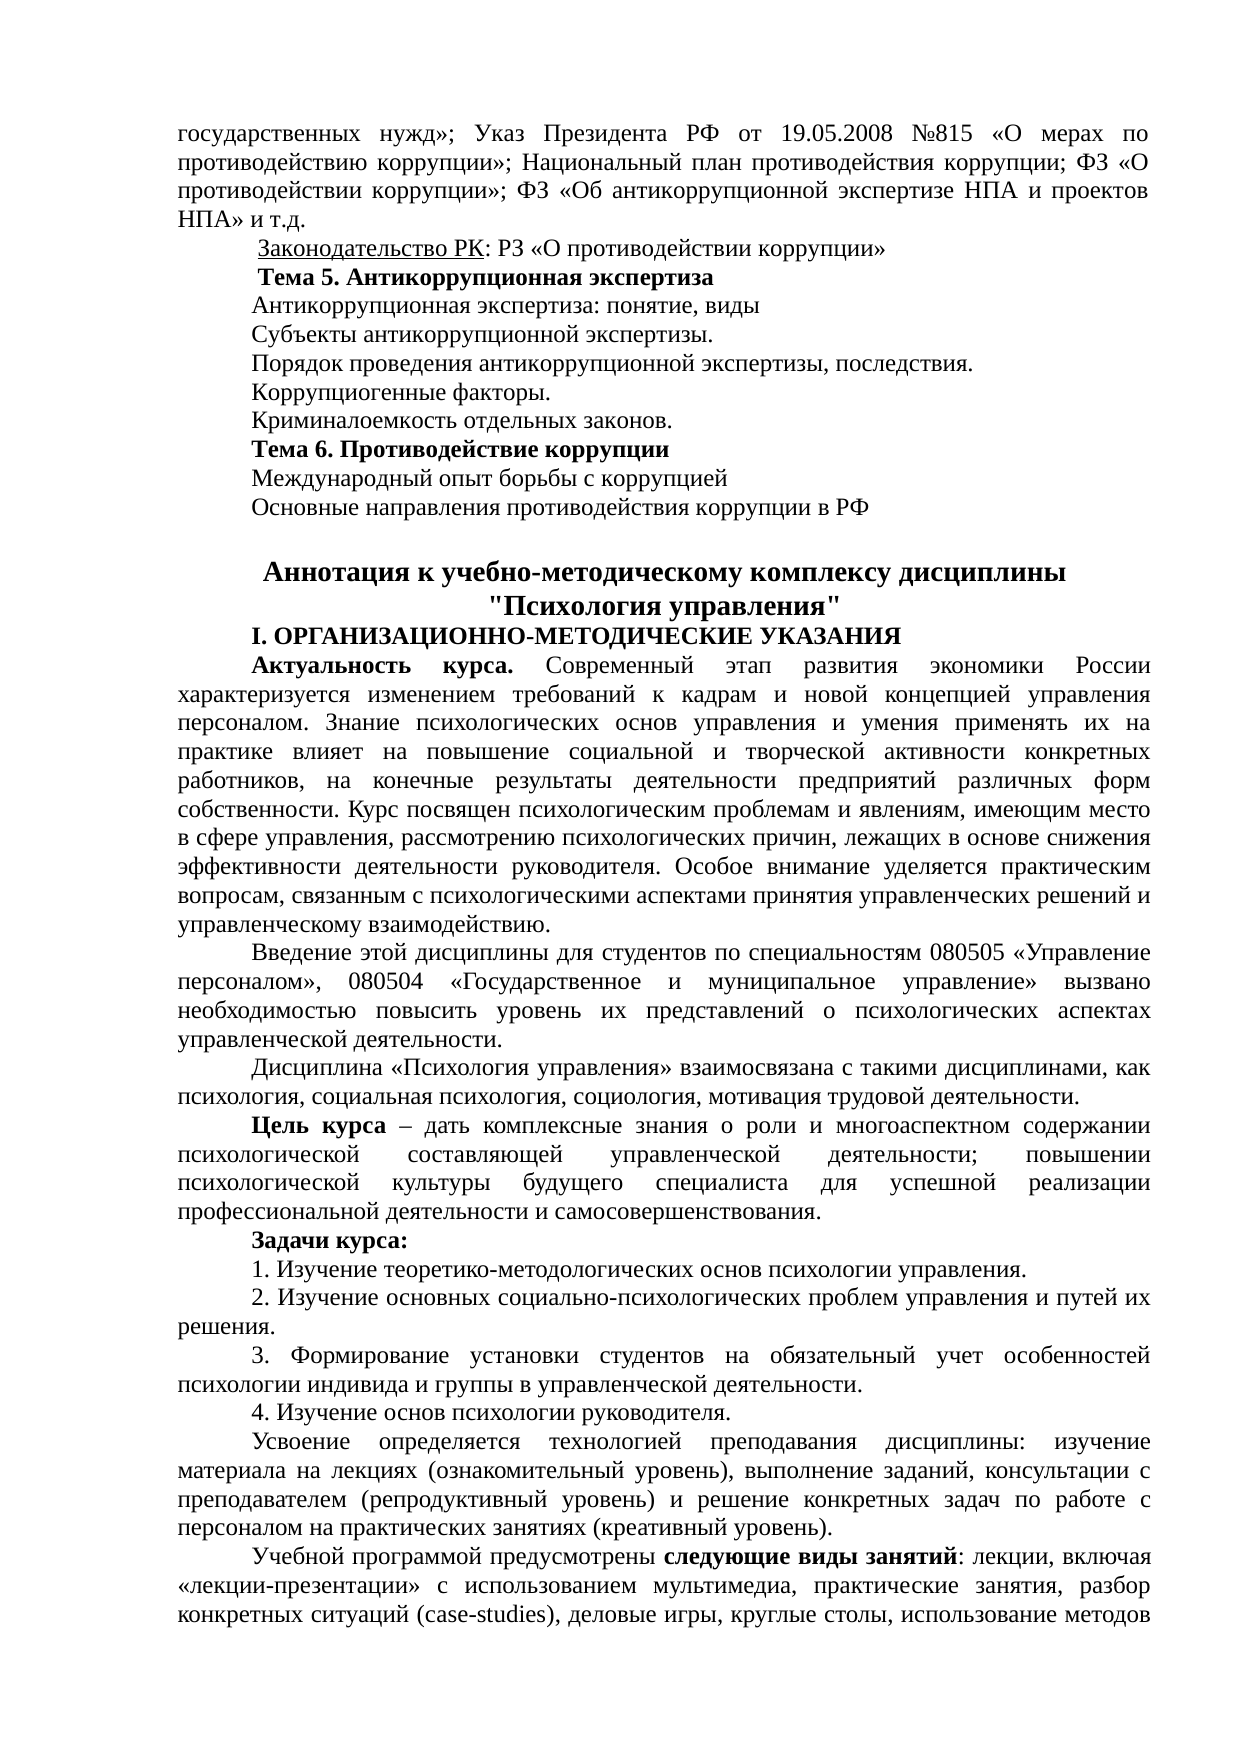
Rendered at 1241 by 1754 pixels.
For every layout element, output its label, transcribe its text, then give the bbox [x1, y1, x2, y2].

text Антикоррупционная экспертиза: понятие, виды [177, 291, 1149, 319]
text Усвоение определяется технологией преподавания дисциплины: изучение материала на лекциях (ознакомительный уровень), выполнение заданий, консультации с преподавателем (репродуктивный уровень) и решение конкретных задач по работе с персоналом на практических занятиях (креативный уровень). [177, 1426, 1152, 1541]
text 2. Изучение основных социально-психологических проблем управления и путей их решения. [177, 1282, 1152, 1340]
text 1. Изучение теоретико-методологических основ психологии управления. [177, 1254, 1152, 1282]
text Актуальность курса. Современный этап развития экономики России характеризуется изменением требований к кадрам и новой концепцией управления персоналом. Знание психологических основ управления и умения применять их на практике влияет на повышение социальной и творческой активности конкретных работников, на конечные результаты деятельности предприятий различных форм собственности. Курс посвящен психологическим проблемам и явлениям, имеющим место в сфере управления, рассмотрению психологических причин, лежащих в основе снижения эффективности деятельности руководителя. Особое внимание уделяется практическим вопросам, связанным с психологическими аспектами принятия управленческих решений и управленческому взаимодействию. [177, 650, 1152, 937]
text 3. Формирование установки студентов на обязательный учет особенностей психологии индивида и группы в управленческой деятельности. [177, 1340, 1152, 1397]
text Аннотация к учебно-методическому комплексу дисциплины "Психология управления" [177, 554, 1152, 621]
text 4. Изучение основ психологии руководителя. [177, 1397, 1152, 1426]
text Порядок проведения антикоррупционной экспертизы, последствия. [177, 348, 1152, 377]
text Основные направления противодействия коррупции в РФ [177, 492, 1152, 521]
text Законодательство РК: РЗ «О противодействии коррупции» [177, 233, 1149, 262]
text Цель курса – дать комплексные знания о роли и многоаспектном содержании психологической составляющей управленческой деятельности; повышении психологической культуры будущего специалиста для успешной реализации профессиональной деятельности и самосовершенствования. [177, 1110, 1152, 1225]
text Введение этой дисциплины для студентов по специальностям 080505 «Управление персоналом», 080504 «Государственное и муниципальное управление» вызвано необходимостью повысить уровень их представлений о психологических аспектах управленческой деятельности. [177, 937, 1152, 1052]
text Тема 5. Антикоррупционная экспертиза [177, 262, 1149, 291]
text Субъекты антикоррупционной экспертизы. [177, 319, 1152, 348]
text Криминалоемкость отдельных законов. [177, 406, 1152, 434]
text Тема 6. Противодействие коррупции [177, 434, 1240, 463]
text I. ОРГАНИЗАЦИОННО-МЕТОДИЧЕСКИЕ УКАЗАНИЯ [177, 621, 1152, 650]
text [177, 1541, 1152, 1627]
text Международный опыт борьбы с коррупцией [177, 463, 1152, 492]
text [177, 118, 1149, 233]
text Коррупциогенные факторы. [177, 377, 1152, 406]
text Задачи курса: [177, 1225, 1152, 1254]
text Дисциплина «Психология управления» взаимосвязана с такими дисциплинами, как психология, социальная психология, социология, мотивация трудовой деятельности. [177, 1052, 1152, 1110]
